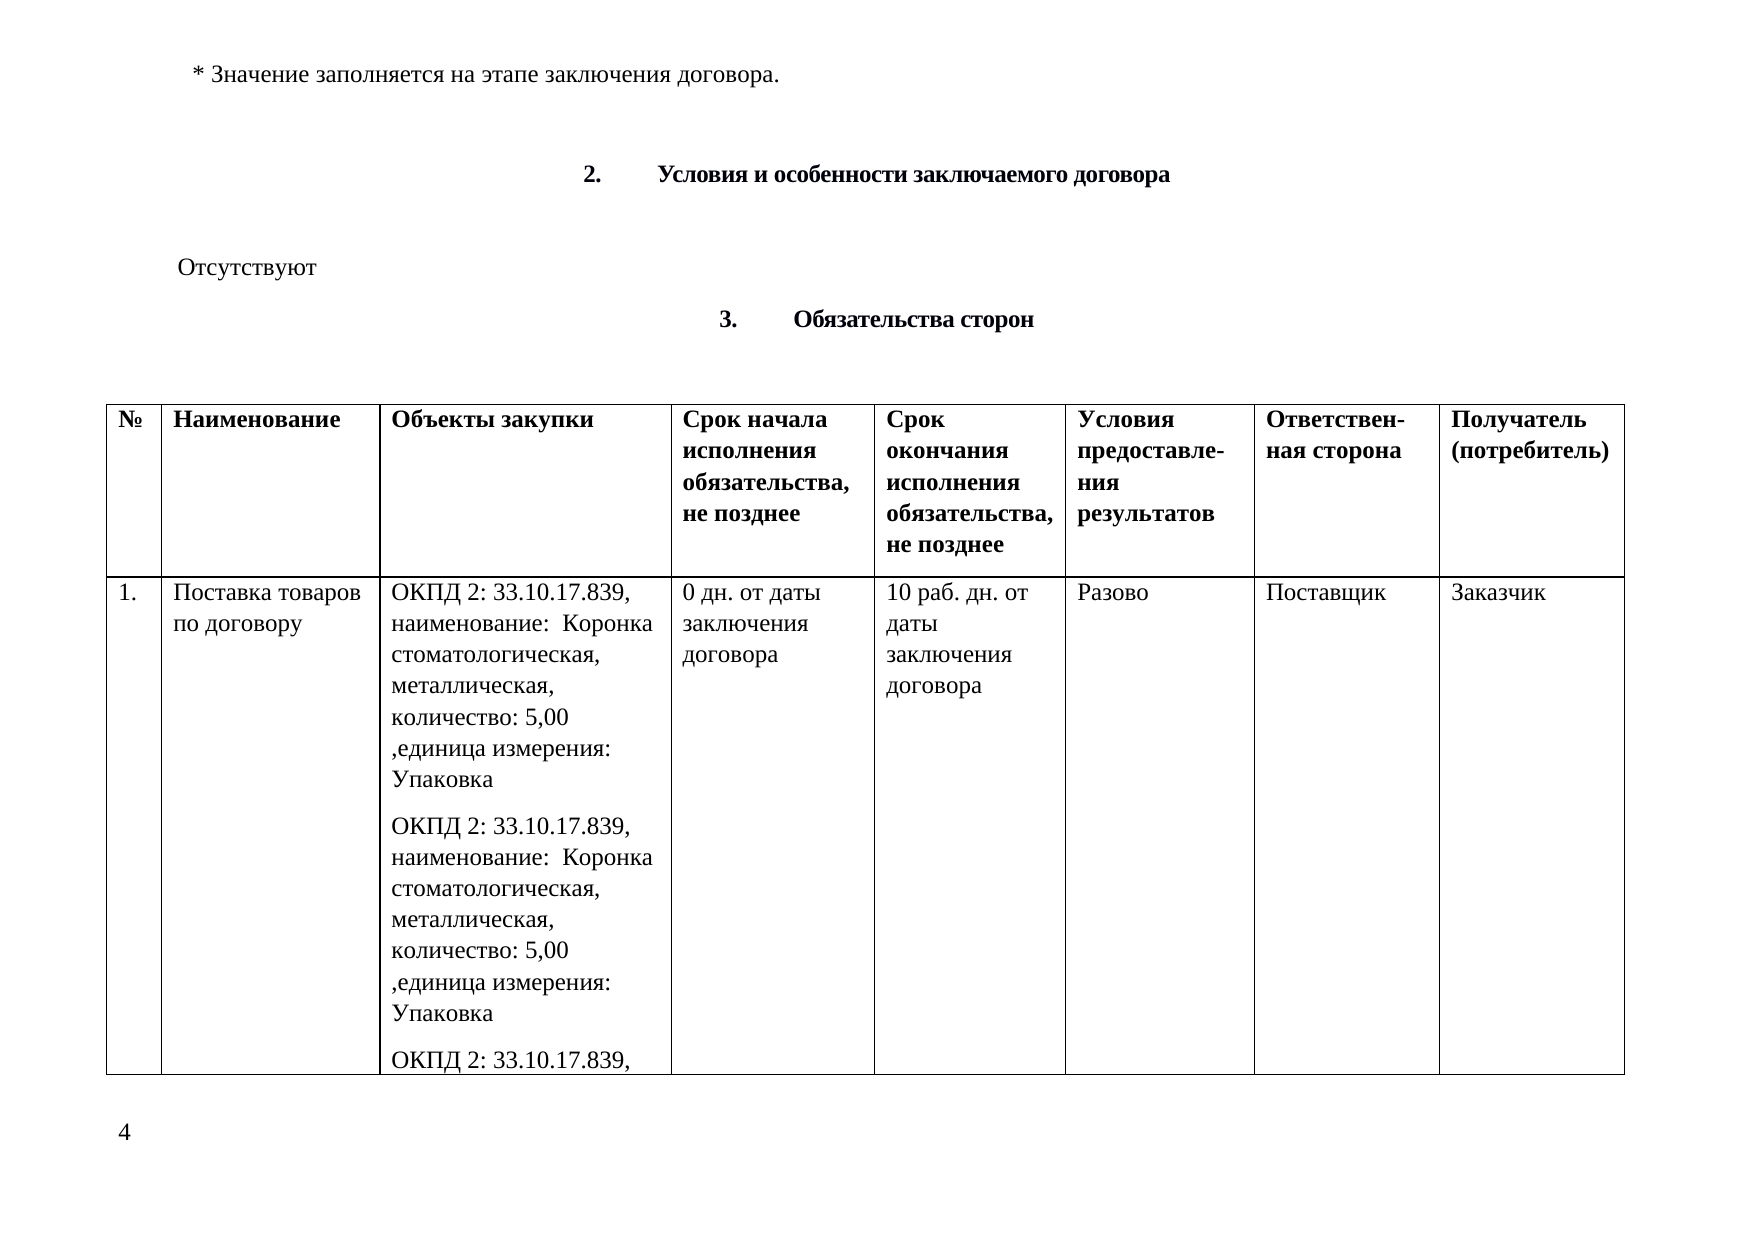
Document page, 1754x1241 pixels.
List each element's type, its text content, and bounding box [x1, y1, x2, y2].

subtitle Обязательства сторон [118, 304, 1636, 333]
subtitle Условия и особенности заключаемого [118, 159, 1636, 187]
